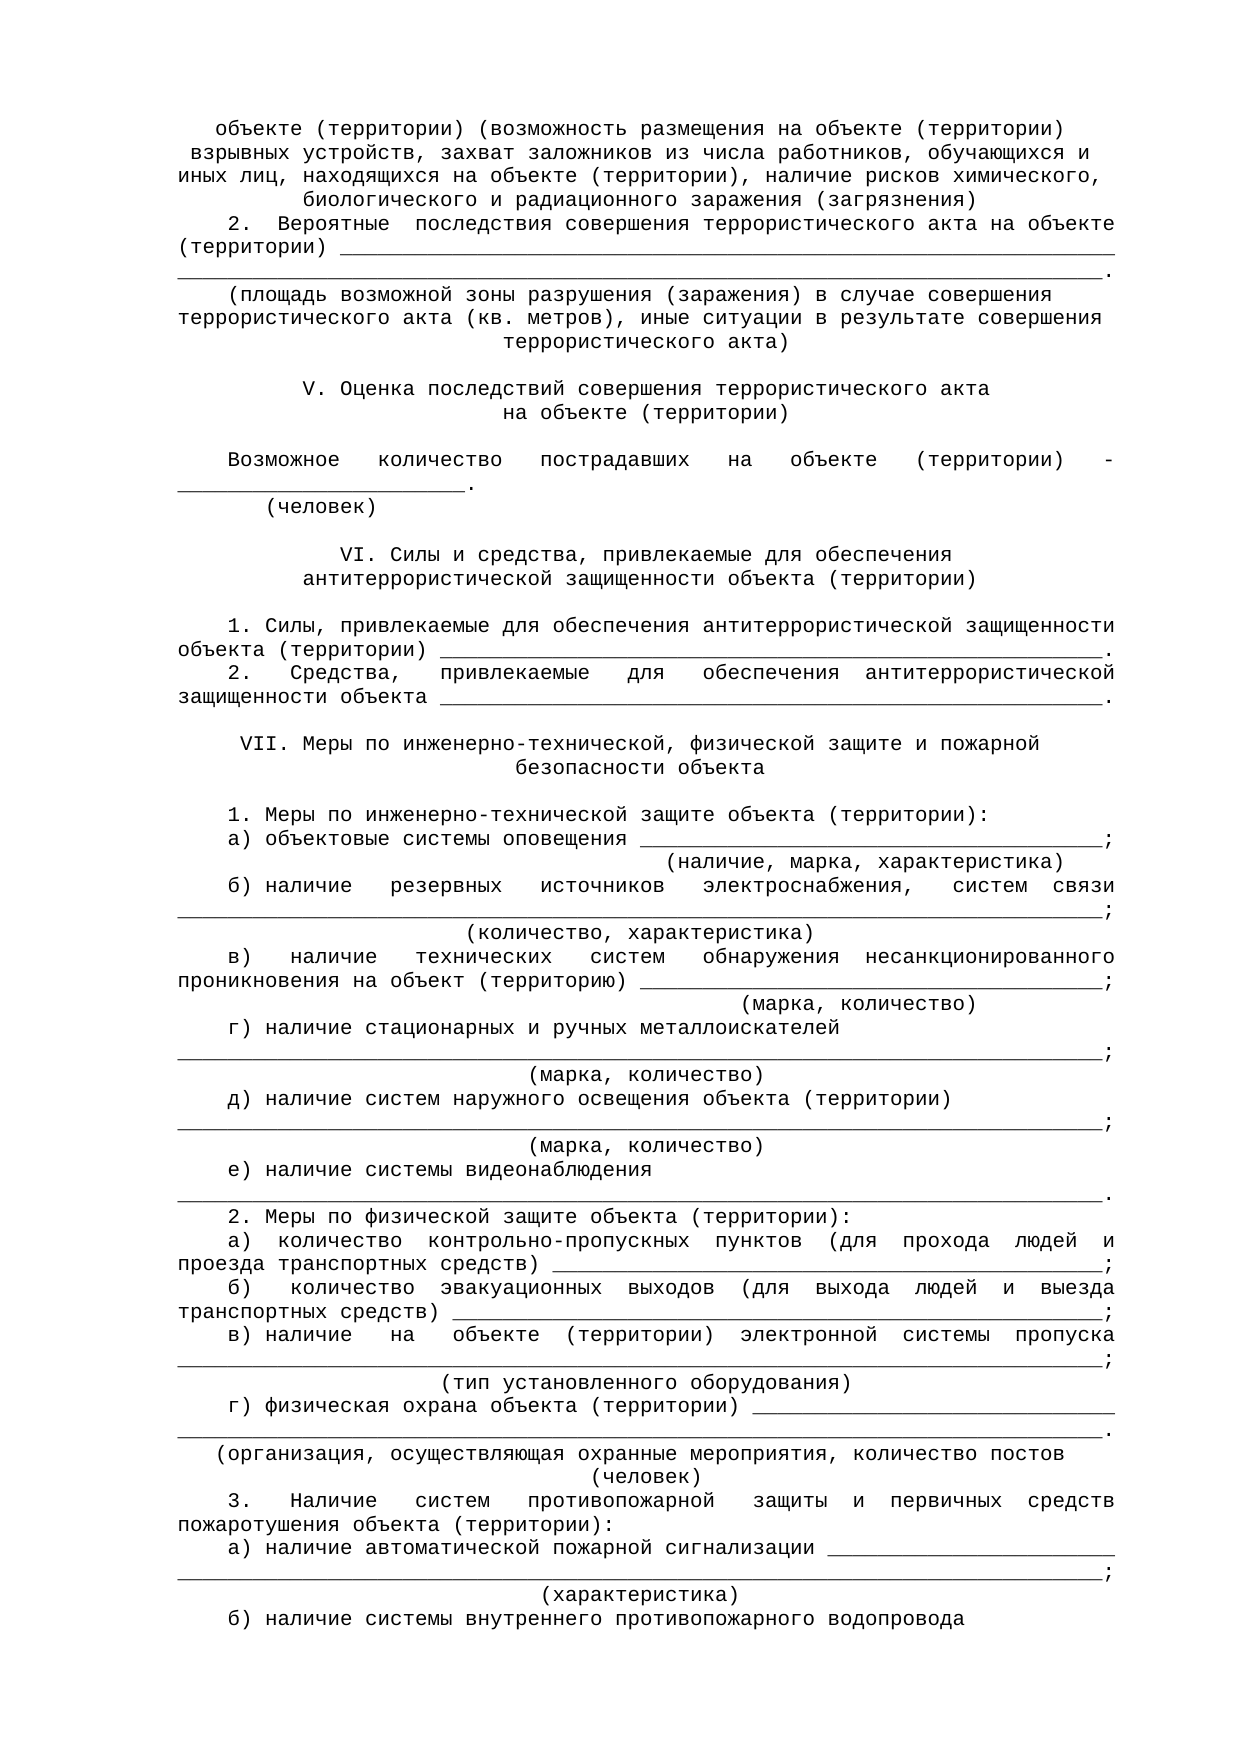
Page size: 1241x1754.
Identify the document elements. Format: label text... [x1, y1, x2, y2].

text б) количество эвакуационных выходов (для выхода людей и выезда [177, 1277, 1152, 1301]
text 3. Наличие систем противопожарной защиты и первичных средств [177, 1490, 1152, 1513]
text в) наличие на объекте (территории) электронной системы пропуска [177, 1324, 1152, 1348]
text транспортных средств) ____________________________________________________; [177, 1301, 1152, 1324]
text биологического и радиационного заражения (загрязнения) [177, 189, 1152, 213]
text 2. Средства, привлекаемые для обеспечения антитеррористической [177, 662, 1152, 686]
text б) наличие системы внутреннего противопожарного водопровода [177, 1608, 1152, 1632]
text иных лиц, находящихся на объекте (территории), наличие рисков химического, [177, 165, 1152, 189]
text (площадь возможной зоны разрушения (заражения) в случае совершения [177, 284, 1152, 307]
text VII. Меры по инженерно-технической, физической защите и пожарной [177, 733, 1152, 757]
text __________________________________________________________________________; [177, 1348, 1152, 1372]
text в) наличие технических систем обнаружения несанкционированного [177, 946, 1152, 970]
text на объекте (территории) [177, 402, 1152, 426]
text (человек) [177, 1466, 1152, 1490]
text (организация, осуществляющая охранные мероприятия, количество постов [177, 1443, 1152, 1466]
text проезда транспортных средств) ____________________________________________; [177, 1253, 1152, 1277]
text (характеристика) [177, 1584, 1152, 1608]
text (марка, количество) [177, 993, 1152, 1017]
text _______________________. [177, 473, 1152, 496]
text взрывных устройств, захват заложников из числа работников, обучающихся и [177, 142, 1152, 165]
text пожаротушения объекта (территории): [177, 1513, 1152, 1537]
text __________________________________________________________________________; [177, 1112, 1152, 1135]
text защищенности объекта _____________________________________________________. [177, 686, 1152, 709]
text объекта (территории) _____________________________________________________. [177, 639, 1152, 662]
text __________________________________________________________________________; [177, 899, 1152, 922]
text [177, 1561, 1152, 1584]
text г) физическая охрана объекта (территории) _____________________________ [177, 1395, 1152, 1419]
text VI. Силы и средства, привлекаемые для обеспечения [177, 544, 1152, 568]
text Возможное количество пострадавших на объекте (территории) - [177, 449, 1152, 473]
text проникновения на объект (территорию) _____________________________________; [177, 970, 1152, 993]
text (территории) ______________________________________________________________ [177, 236, 1152, 260]
text 2. Меры по физической защите объекта (территории): [177, 1206, 1152, 1230]
text (количество, характеристика) [177, 922, 1152, 946]
text V. Оценка последствий совершения террористического акта [177, 378, 1152, 402]
text е) наличие системы видеонаблюдения [177, 1159, 1152, 1182]
text (тип установленного оборудования) [177, 1372, 1152, 1395]
text г) наличие стационарных и ручных металлоискателей [177, 1017, 1152, 1041]
text д) наличие систем наружного освещения объекта (территории) [177, 1088, 1152, 1112]
text а) объектовые системы оповещения _____________________________________; [177, 828, 1152, 851]
text 1. Силы, привлекаемые для обеспечения антитеррористической защищенности [177, 615, 1152, 639]
text объекте (территории) (возможность размещения на объекте (территории) [177, 118, 1152, 142]
text а) наличие автоматической пожарной сигнализации _______________________ [177, 1537, 1152, 1561]
text (марка, количество) [177, 1135, 1152, 1159]
text (человек) [177, 496, 1152, 520]
text а) количество контрольно-пропускных пунктов (для прохода людей и [177, 1230, 1152, 1253]
text __________________________________________________________________________. [177, 260, 1152, 284]
text террористического акта) [177, 331, 1152, 354]
text безопасности объекта [177, 757, 1152, 781]
text __________________________________________________________________________. [177, 1419, 1152, 1443]
text 1. Меры по инженерно-технической защите объекта (территории): [177, 804, 1152, 828]
text __________________________________________________________________________; [177, 1041, 1152, 1064]
text террористического акта (кв. метров), иные ситуации в результате совершения [177, 307, 1152, 331]
text (наличие, марка, характеристика) [177, 851, 1152, 875]
text __________________________________________________________________________. [177, 1182, 1152, 1206]
text 2. Вероятные последствия совершения террористического акта на объекте [177, 213, 1152, 236]
text (марка, количество) [177, 1064, 1152, 1088]
text б) наличие резервных источников электроснабжения, систем связи [177, 875, 1152, 899]
text антитеррористической защищенности объекта (территории) [177, 568, 1152, 591]
